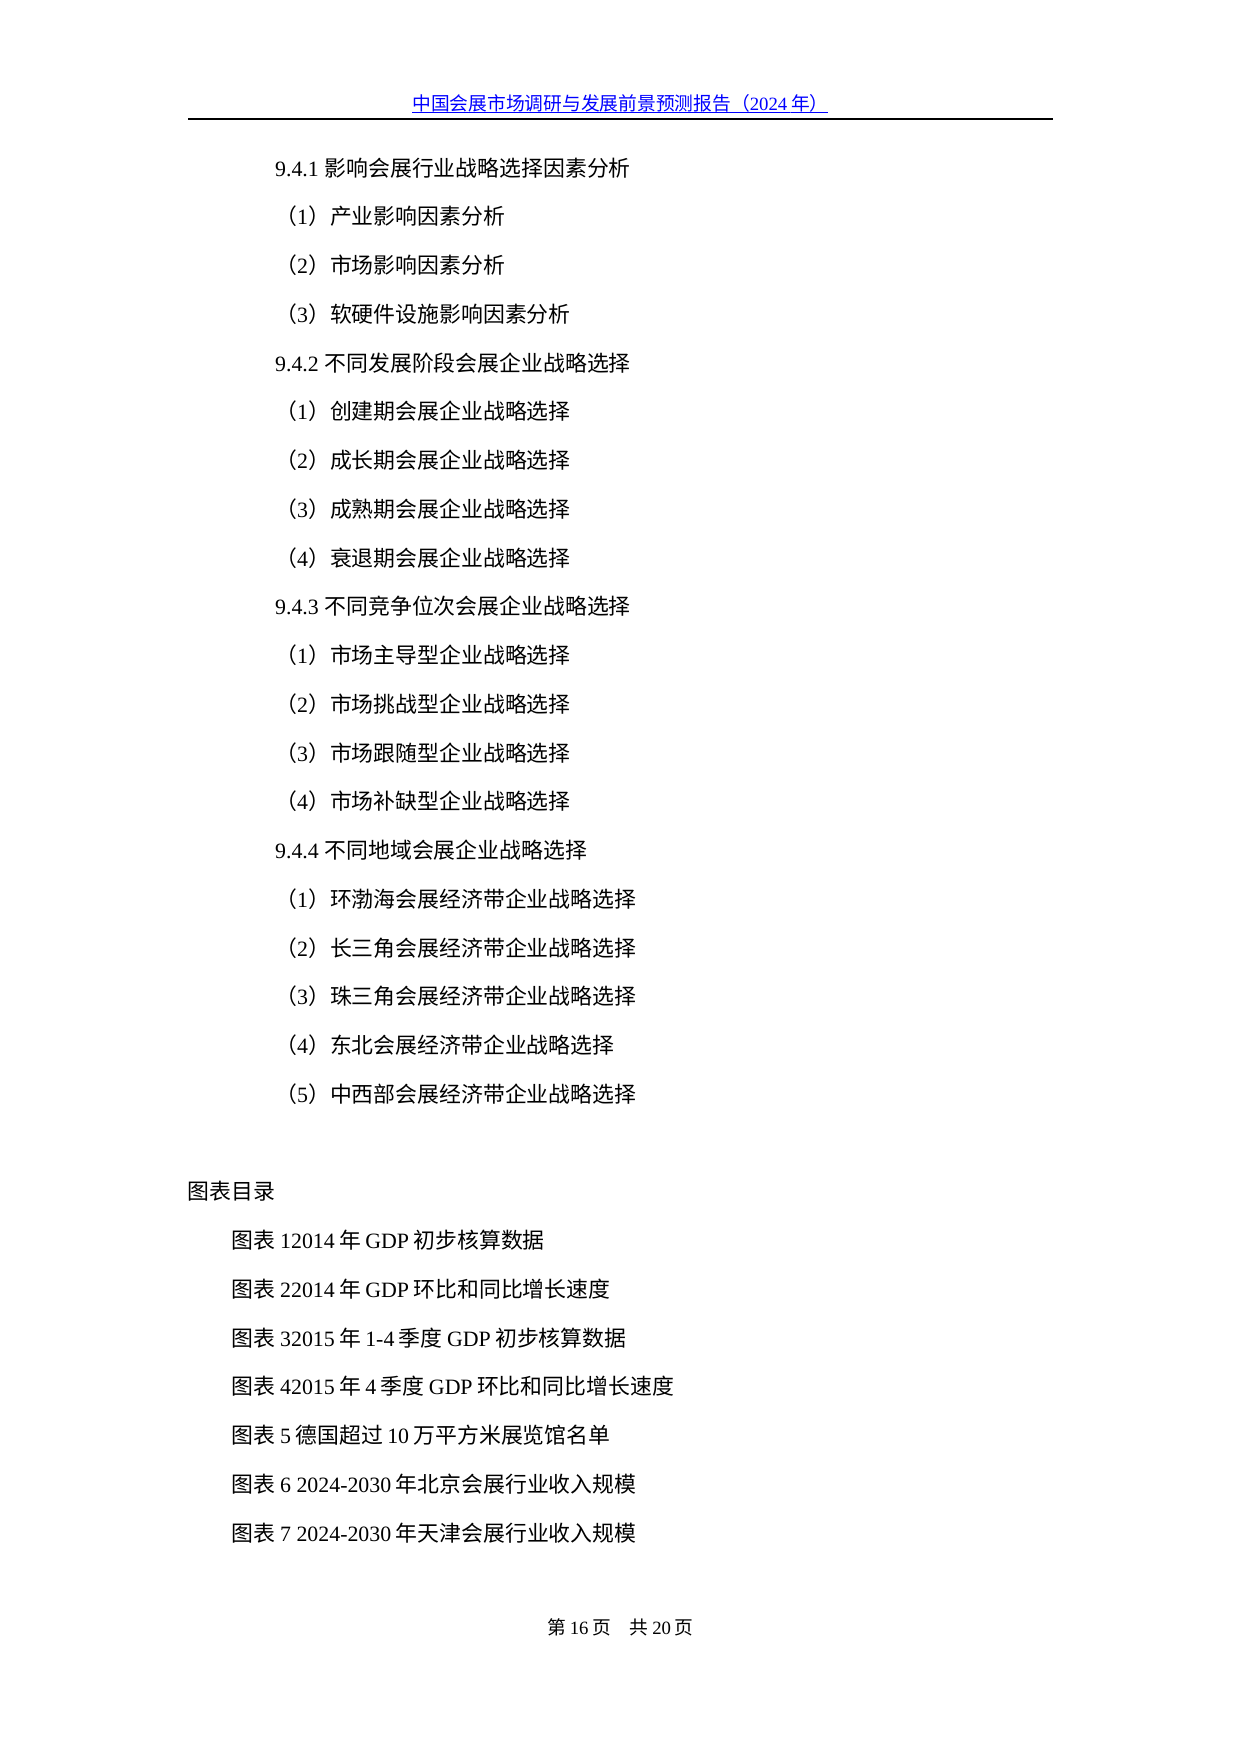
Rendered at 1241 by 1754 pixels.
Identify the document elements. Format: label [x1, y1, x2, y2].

text [187, 150, 1053, 1548]
